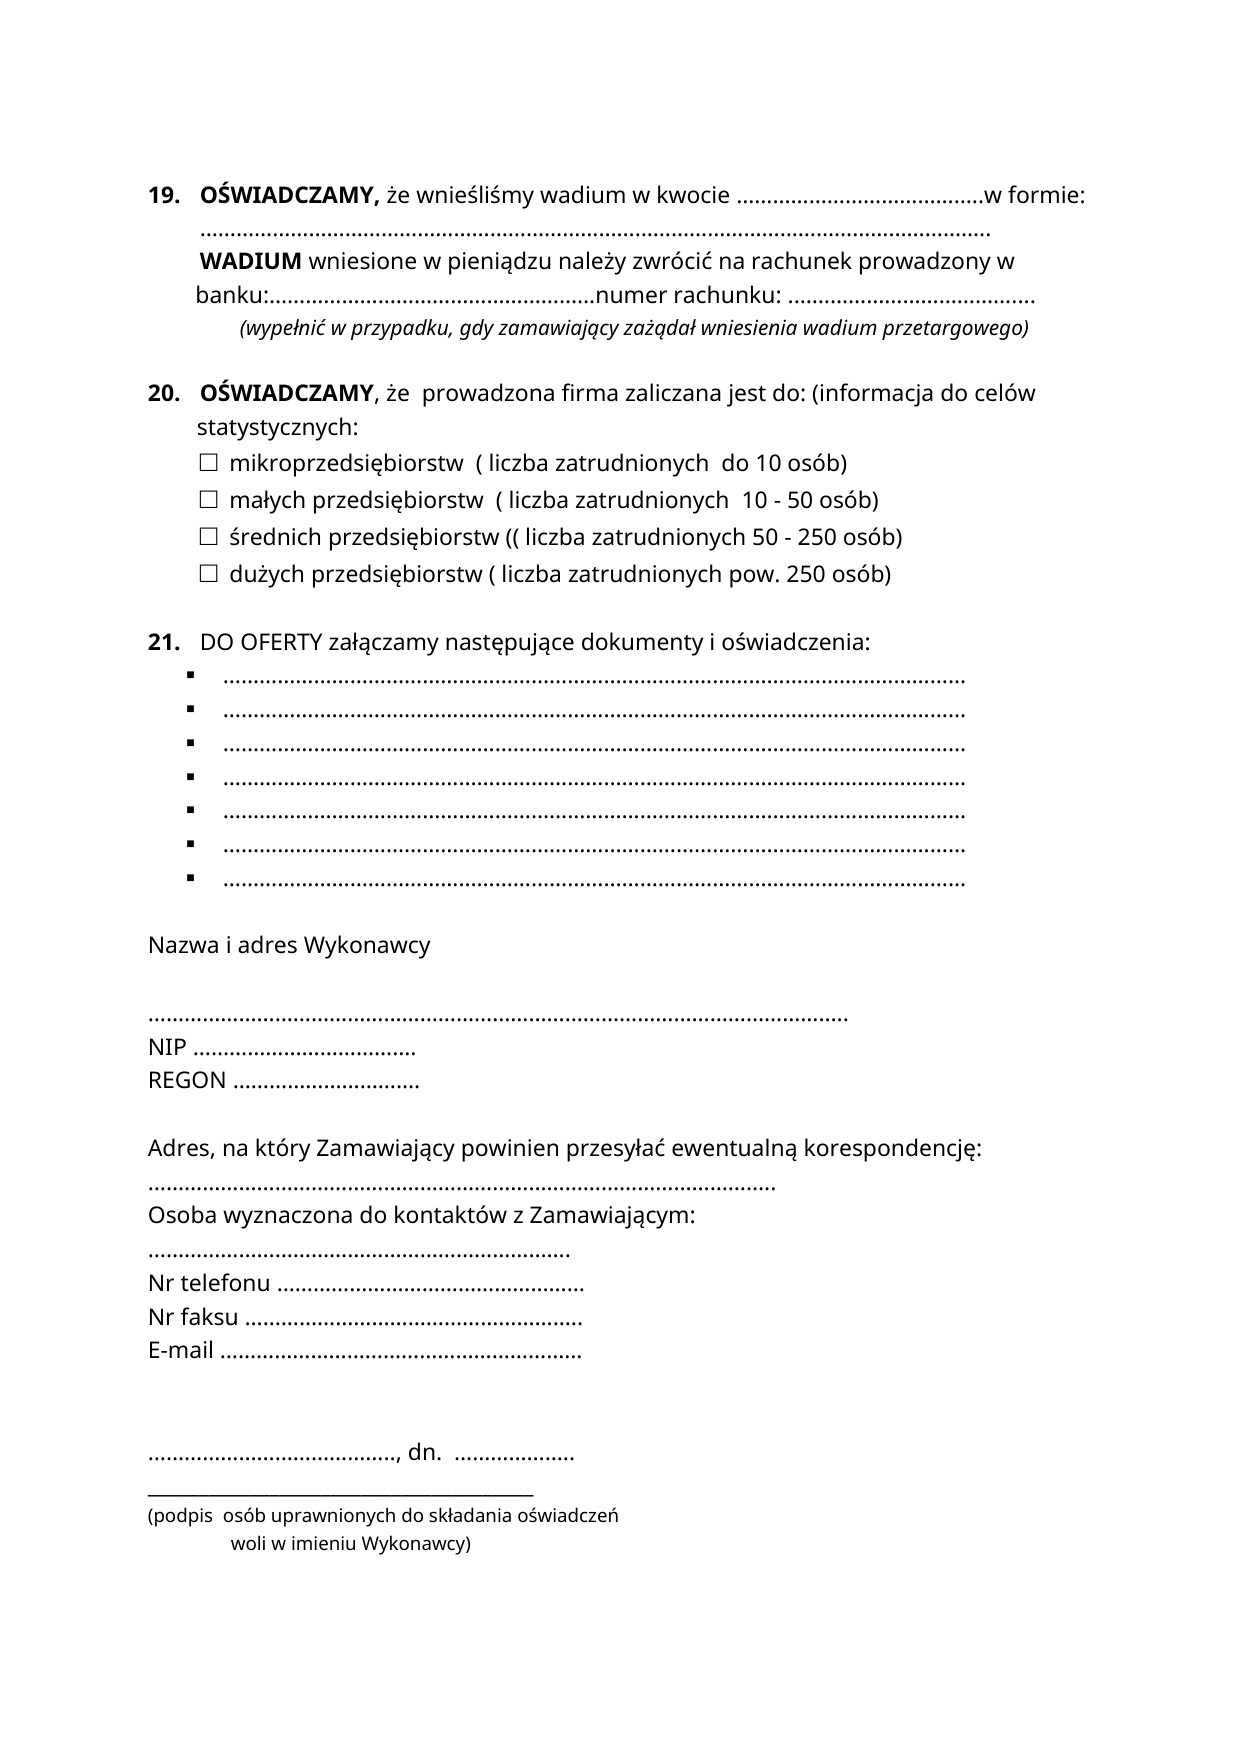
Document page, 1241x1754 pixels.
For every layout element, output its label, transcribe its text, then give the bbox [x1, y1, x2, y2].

text (wypełnić w przypadku, gdy zamawiający zażądał wniesienia wadium przetargowego) [148, 313, 1093, 341]
list …………………………………………………………………………………………………………… [185, 693, 1093, 724]
text ______________________________________ (podpis osób uprawnionych do składania oświadczeń [148, 1469, 1093, 1528]
list statystycznych: [185, 411, 1093, 442]
list …………………………………………………………………………………………………………… [185, 761, 1093, 792]
text ……………………………………………………………. [148, 1233, 1093, 1264]
list OŚWIADCZAMY, że prowadzona firma zaliczana jest do: (informacja do celów [148, 377, 1093, 408]
text E-mail …………………………………………………… [148, 1334, 1093, 1366]
text banku:………………………………………………numer rachunku: .……………………………….... [148, 279, 1093, 310]
text Nazwa i adres Wykonawcy [148, 929, 1093, 961]
list …………………………………………………………………………………………………………… [185, 862, 1093, 893]
text ………………………………….., dn. ……………….. [148, 1436, 1093, 1467]
list DO OFERTY załączamy następujące dokumenty i oświadczenia: [148, 626, 1093, 657]
text ………………………………………………………………………………………….. [148, 1166, 1093, 1197]
text NIP ………………………………. [148, 1031, 1093, 1062]
list □ małych przedsiębiorstw ( liczba zatrudnionych 10 - 50 osób) [199, 481, 1093, 516]
list …………………………………………………………………………………………………………… [185, 828, 1093, 859]
text Nr faksu ……………………………………………….. [148, 1301, 1093, 1332]
text Adres, na który Zamawiający powinien przesyłać ewentualną korespondencję: [148, 1132, 1093, 1163]
list □ dużych przedsiębiorstw ( liczba zatrudnionych pow. 250 osób) [199, 555, 1093, 589]
list WADIUM wniesione w pieniądzu należy zwrócić na rachunek prowadzony w [199, 245, 1093, 276]
text Nr telefonu …………………………………………… [148, 1267, 1093, 1298]
list …………………………………………………………………………………………………………… [185, 794, 1093, 826]
list …………………………………………………………………………………………………………… [185, 727, 1093, 758]
text REGON …………………………. [148, 1064, 1093, 1096]
list □ mikroprzedsiębiorstw ( liczba zatrudnionych do 10 osób) [199, 444, 1093, 479]
text Osoba wyznaczona do kontaktów z Zamawiającym: [148, 1199, 1093, 1231]
list □ średnich przedsiębiorstw (( liczba zatrudnionych 50 - 250 osób) [199, 518, 1093, 552]
list OŚWIADCZAMY, że wnieśliśmy wadium w kwocie …………………………………..w formie: ……………………………………………………………………………………………………………….…. [148, 179, 1093, 243]
list …………………………………………………………………………………………………………… [185, 659, 1093, 691]
text woli w imieniu Wykonawcy) [148, 1530, 1093, 1605]
text …………………………………………………………………………………………………….. [148, 997, 1093, 1028]
